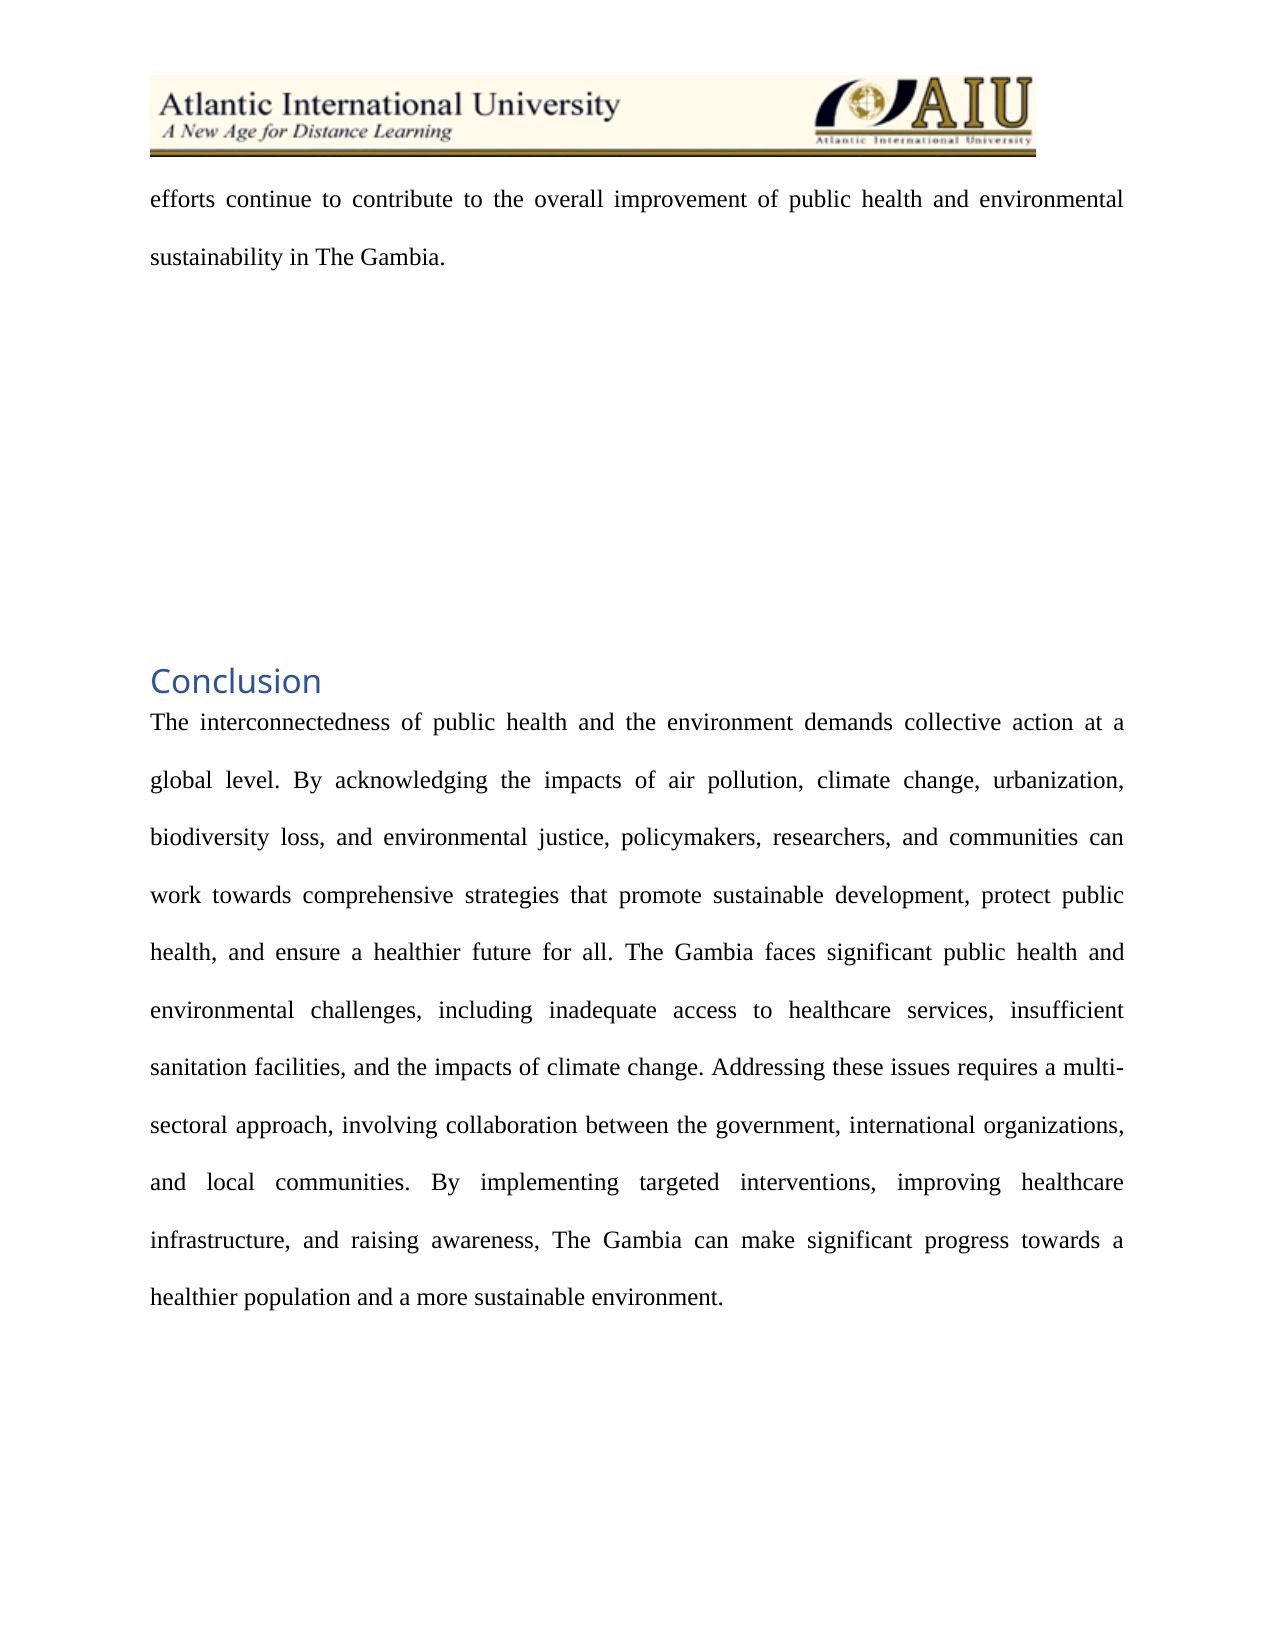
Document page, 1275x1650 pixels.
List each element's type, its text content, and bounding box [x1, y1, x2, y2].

subtitle Conclusion [150, 658, 1125, 704]
text The interconnectedness of public health and the environment demands collective action at a global level. By acknowledging the impacts of air pollution, climate change, urbanization, biodiversity loss, and environmental justice, policymakers, researchers, and communities can work towards comprehensive strategies that promote sustainable development, protect public health, and ensure a healthier future for all. The Gambia faces significant public health and environmental challenges, including inadequate access to healthcare services, insufficient sanitation facilities, and the impacts of climate change. Addressing these issues requires a multi-sectoral approach, involving collaboration between the government, international organizations, and local communities. By implementing targeted interventions, improving healthcare infrastructure, and raising awareness, The Gambia can make significant progress towards a healthier population and a more sustainable environment. [150, 707, 1125, 1311]
picture [150, 75, 1037, 157]
